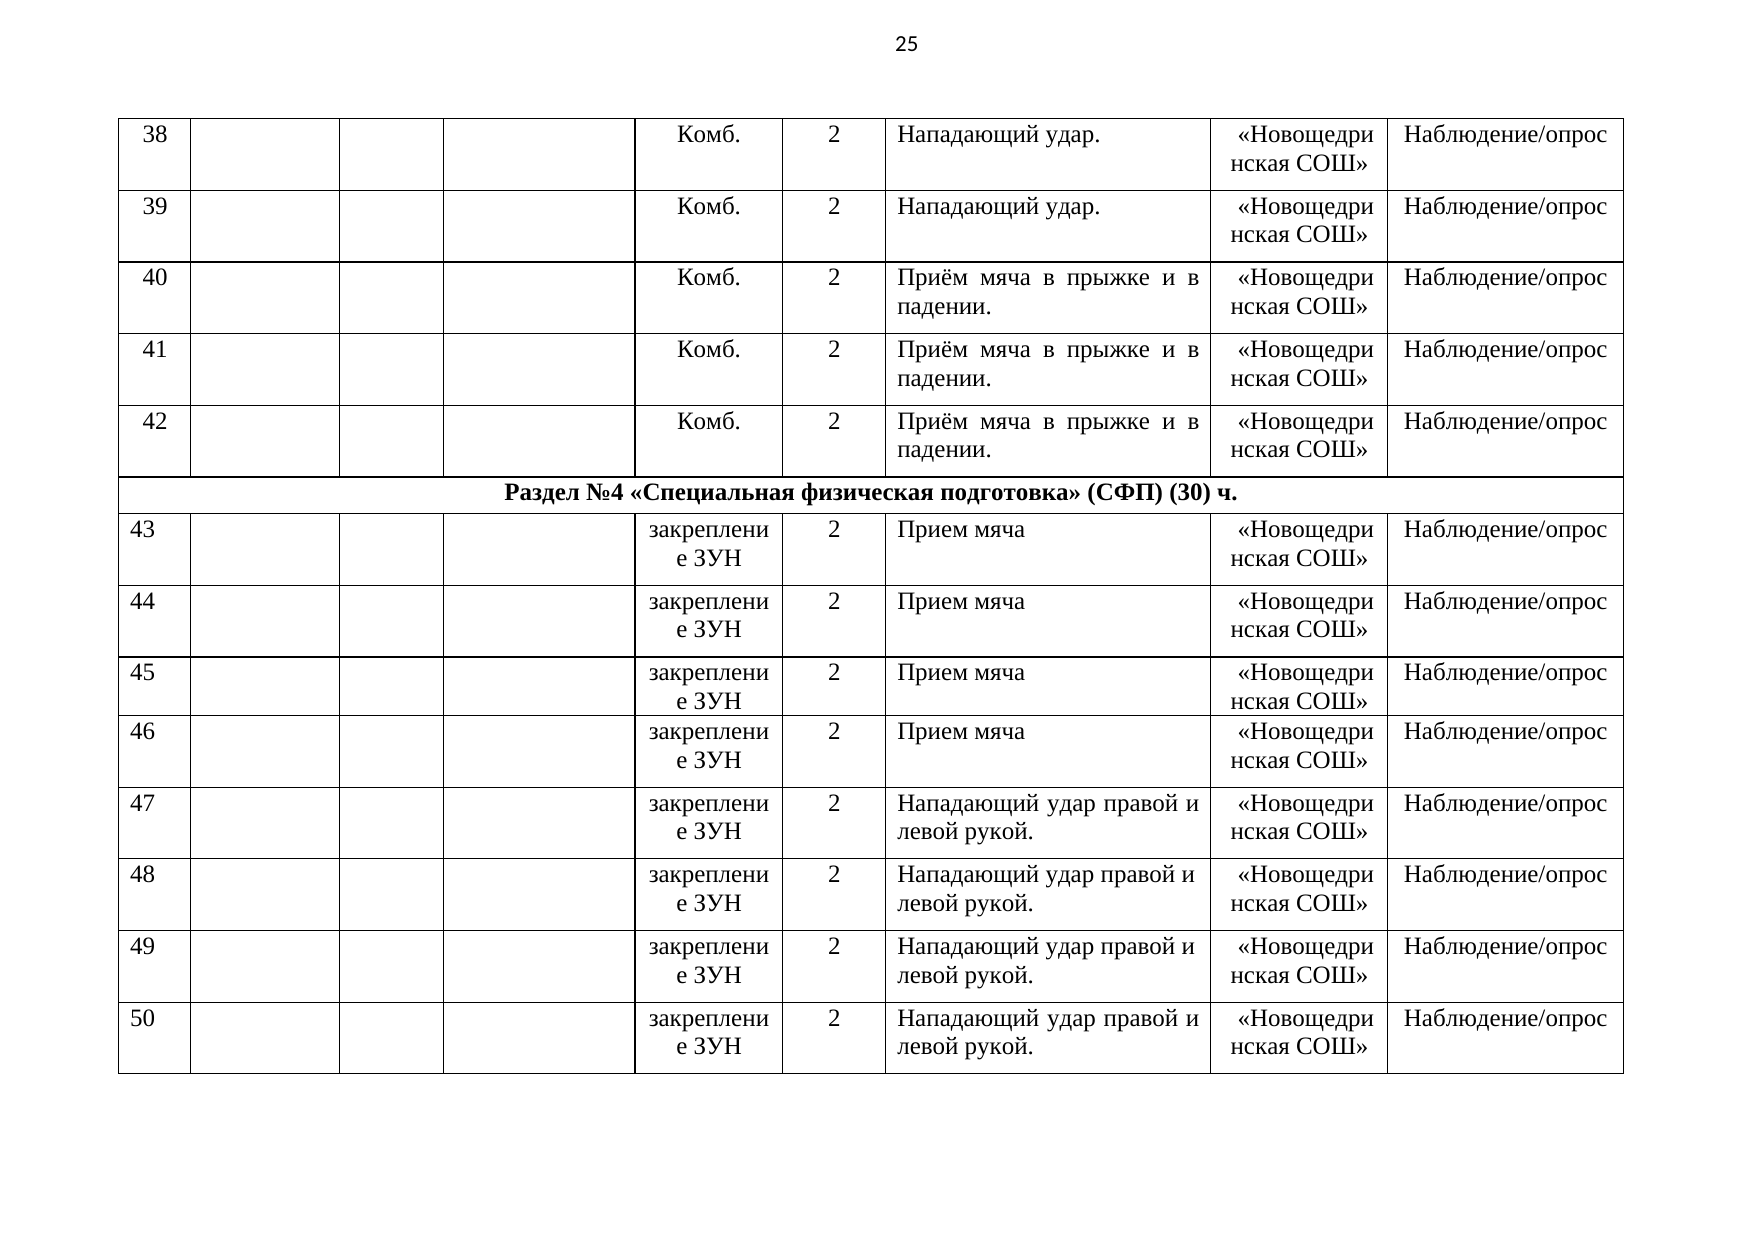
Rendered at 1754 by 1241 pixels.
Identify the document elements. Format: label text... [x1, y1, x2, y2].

table_cell [191, 931, 339, 1002]
table_cell 42 [119, 406, 190, 476]
table_cell [340, 191, 443, 261]
table_cell Наблюдение/опрос [1388, 119, 1623, 190]
table_cell [191, 191, 339, 261]
table_cell Прием мяча [886, 658, 1210, 715]
table_cell [340, 406, 443, 476]
table_cell [340, 931, 443, 1002]
table_cell закрепление ЗУН [636, 586, 782, 656]
table_cell [191, 788, 339, 858]
table_cell 2 [783, 716, 885, 787]
table_cell Наблюдение/опрос [1388, 1003, 1623, 1073]
table_cell [444, 406, 634, 476]
table_cell Приём мяча в прыжке и в падении. [886, 406, 1210, 476]
table_cell закрепление ЗУН [636, 931, 782, 1002]
table_cell [340, 788, 443, 858]
table_cell 2 [783, 263, 885, 333]
table_cell Наблюдение/опрос [1388, 263, 1623, 333]
table_cell 2 [783, 788, 885, 858]
table_cell [340, 514, 443, 585]
table_cell закрепление ЗУН [636, 1003, 782, 1073]
table_cell Прием мяча [886, 514, 1210, 585]
table_cell [340, 658, 443, 715]
table_cell [444, 658, 634, 715]
table_cell «Новощедринская СОШ» [1211, 334, 1387, 405]
table_cell 2 [783, 514, 885, 585]
table_cell 2 [783, 1003, 885, 1073]
table_cell «Новощедринская СОШ» [1211, 586, 1387, 656]
table_cell 2 [783, 191, 885, 261]
table_cell 47 [119, 788, 190, 858]
table_cell [340, 119, 443, 190]
table_cell «Новощедринская СОШ» [1211, 191, 1387, 261]
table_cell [886, 1003, 1210, 1073]
table_cell Наблюдение/опрос [1388, 931, 1623, 1002]
table_cell 2 [783, 586, 885, 656]
table_cell Приём мяча в прыжке и в падении. [886, 263, 1210, 333]
table_cell [191, 1003, 339, 1073]
table_cell Нападающий удар правой и левой рукой. [886, 788, 1210, 858]
table_cell Комб. [636, 406, 782, 476]
table_cell Наблюдение/опрос [1388, 716, 1623, 787]
table_cell [191, 586, 339, 656]
table_cell 48 [119, 859, 190, 930]
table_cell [1211, 119, 1387, 190]
table_cell [444, 859, 634, 930]
table_cell закрепление ЗУН [636, 658, 782, 715]
table_cell [444, 716, 634, 787]
table_cell 2 [783, 658, 885, 715]
table_cell Нападающий удар правой и левой рукой. [886, 931, 1210, 1002]
table_cell Наблюдение/опрос [1388, 788, 1623, 858]
table_cell 43 [119, 514, 190, 585]
table_cell [340, 334, 443, 405]
table_cell 50 [119, 1003, 190, 1073]
table_cell [444, 586, 634, 656]
table_cell 44 [119, 586, 190, 656]
table_cell Комб. [636, 334, 782, 405]
table_cell закрепление ЗУН [636, 716, 782, 787]
table_cell «Новощедринская СОШ» [1211, 514, 1387, 585]
table_cell Наблюдение/опрос [1388, 859, 1623, 930]
table_cell Комб. [636, 263, 782, 333]
table_cell Наблюдение/опрос [1388, 514, 1623, 585]
table_cell [444, 1003, 634, 1073]
table_cell закрепление ЗУН [636, 788, 782, 858]
table_cell [444, 191, 634, 261]
table_cell Наблюдение/опрос [1388, 586, 1623, 656]
table_cell закрепление ЗУН [636, 859, 782, 930]
table_cell 39 [119, 191, 190, 261]
table_cell «Новощедринская СОШ» [1211, 263, 1387, 333]
table_cell Раздел №4 «Специальная физическая подготовка» (СФП) (30) ч. [119, 478, 1623, 513]
table_cell «Новощедринская СОШ» [1211, 859, 1387, 930]
table_cell Наблюдение/опрос [1388, 658, 1623, 715]
table_cell 41 [119, 334, 190, 405]
table_cell 38 [119, 119, 190, 190]
table_cell «Новощедринская СОШ» [1211, 788, 1387, 858]
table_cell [1211, 1003, 1387, 1073]
table_cell Прием мяча [886, 716, 1210, 787]
table_cell [340, 586, 443, 656]
table_cell 2 [783, 931, 885, 1002]
table_cell [191, 119, 339, 190]
table_cell «Новощедринская СОШ» [1211, 716, 1387, 787]
table_cell [191, 716, 339, 787]
table_cell [444, 931, 634, 1002]
table_cell Наблюдение/опрос [1388, 191, 1623, 261]
table_cell Наблюдение/опрос [1388, 406, 1623, 476]
table_cell [191, 514, 339, 585]
table_cell [191, 658, 339, 715]
table_cell Нападающий удар. [886, 119, 1210, 190]
table_cell [340, 1003, 443, 1073]
table_cell 46 [119, 716, 190, 787]
table_cell [444, 514, 634, 585]
table_cell Наблюдение/опрос [1388, 334, 1623, 405]
table_cell «Новощедринская СОШ» [1211, 931, 1387, 1002]
table_cell [191, 859, 339, 930]
table_cell Прием мяча [886, 586, 1210, 656]
table_cell Нападающий удар правой и левой рукой. [886, 859, 1210, 930]
table_cell [444, 263, 634, 333]
table_cell 2 [783, 334, 885, 405]
table_cell [340, 716, 443, 787]
table_cell [340, 263, 443, 333]
table_cell «Новощедринская СОШ» [1211, 406, 1387, 476]
table_cell [191, 263, 339, 333]
table_cell 2 [783, 406, 885, 476]
table_cell 45 [119, 658, 190, 715]
table_cell 40 [119, 263, 190, 333]
table_cell 2 [783, 859, 885, 930]
table_cell Приём мяча в прыжке и в падении. [886, 334, 1210, 405]
table_cell [340, 859, 443, 930]
table_cell Нападающий удар. [886, 191, 1210, 261]
table_cell 49 [119, 931, 190, 1002]
table_cell «Новощедринская СОШ» [1211, 658, 1387, 715]
table_cell Комб. [636, 119, 782, 190]
table_cell [444, 788, 634, 858]
table_cell 2 [783, 119, 885, 190]
table_cell [191, 406, 339, 476]
table_cell [444, 119, 634, 190]
table_cell [191, 334, 339, 405]
table_cell закрепление ЗУН [636, 514, 782, 585]
table_cell Комб. [636, 191, 782, 261]
table_cell [444, 334, 634, 405]
